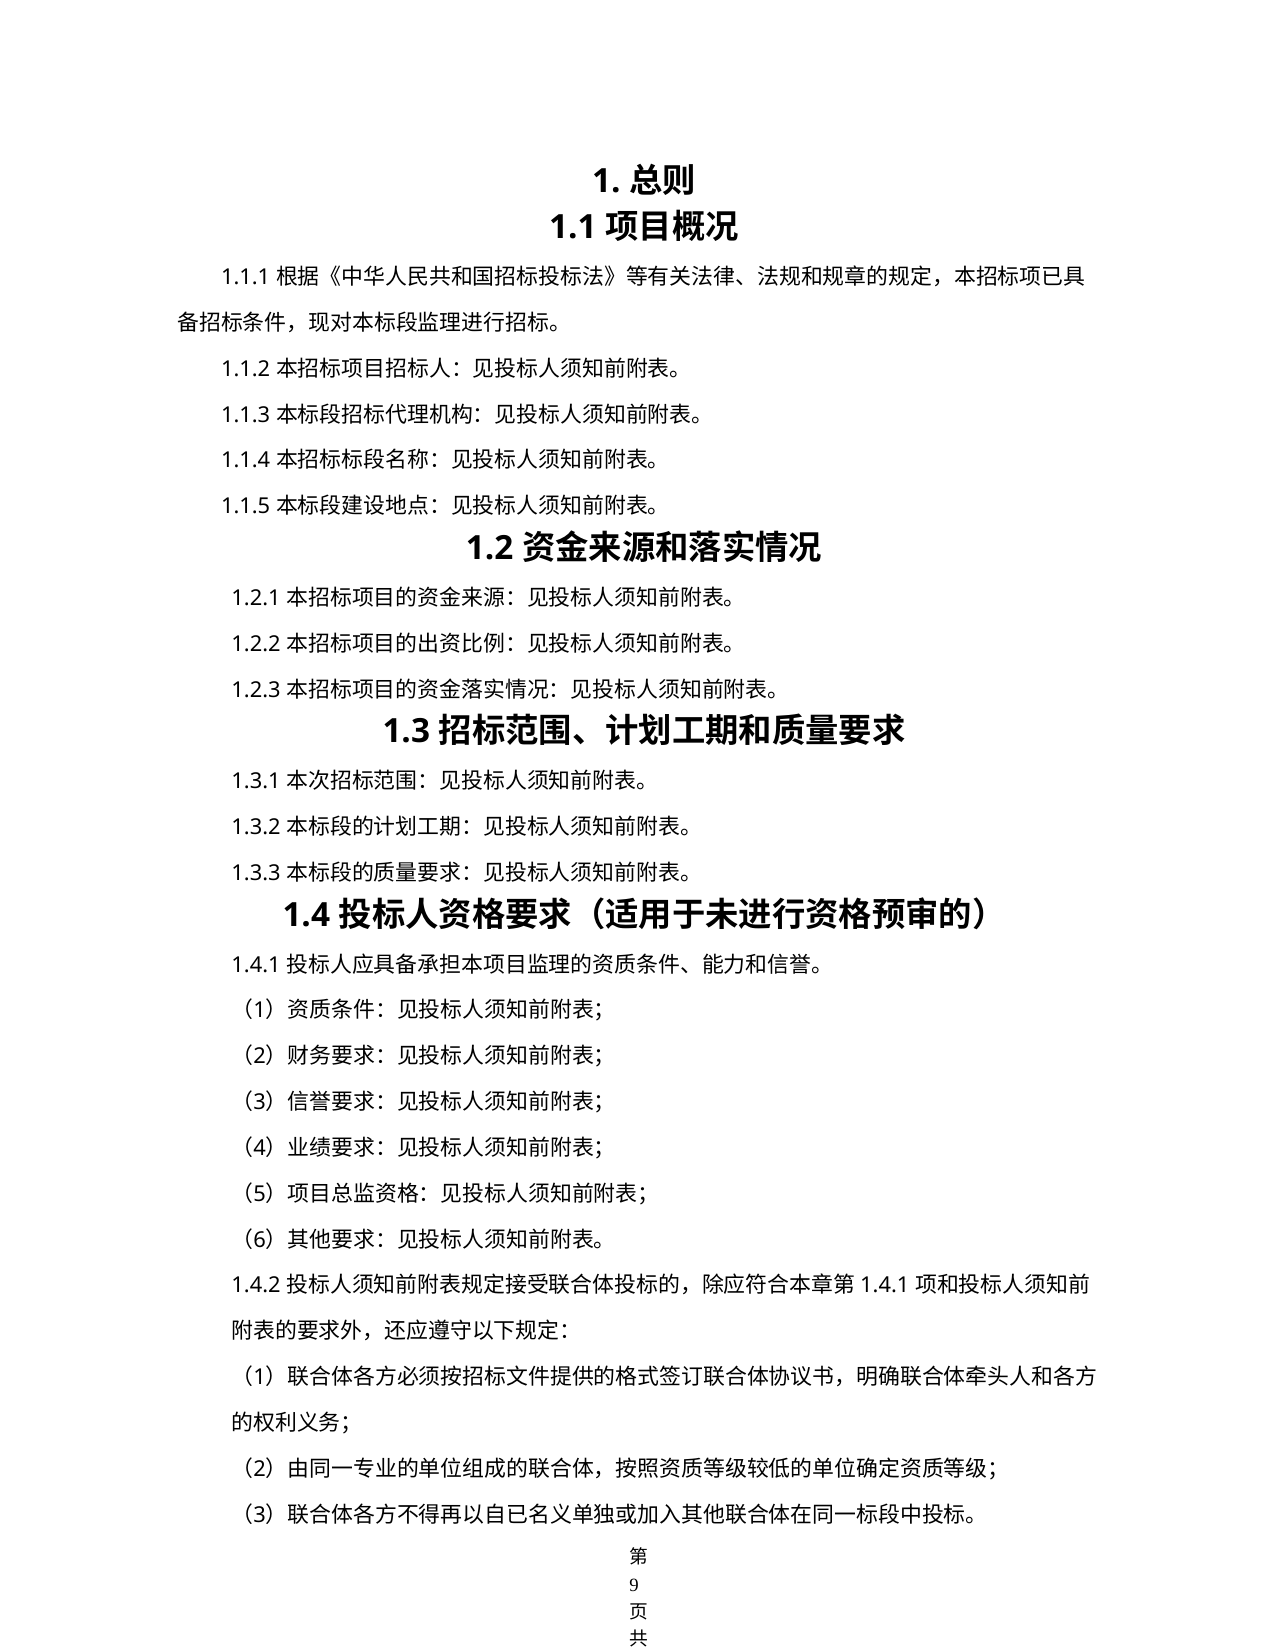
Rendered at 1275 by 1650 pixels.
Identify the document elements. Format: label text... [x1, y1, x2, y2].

text 1.1.1 根据《中华人民共和国招标投标法》等有关法律、法规和规章的规定，本招标项已具备招标条件，现对本标段监理进行招标。 [177, 248, 1100, 339]
text 1.3.1 本次招标范围：见投标人须知前附表。 [231, 752, 1100, 798]
text 1.3.2 本标段的计划工期：见投标人须知前附表。 [231, 798, 1100, 844]
text （2）由同一专业的单位组成的联合体，按照资质等级较低的单位确定资质等级； [231, 1439, 1100, 1485]
text 1.3.3 本标段的质量要求：见投标人须知前附表。 [231, 844, 1100, 889]
text （1）联合体各方必须按招标文件提供的格式签订联合体协议书，明确联合体牵头人和各方的权利义务； [231, 1348, 1100, 1439]
text 1.1.3 本标段招标代理机构：见投标人须知前附表。 [177, 385, 1100, 431]
text （4）业绩要求：见投标人须知前附表； [231, 1119, 1100, 1164]
text 1.4.1 投标人应具备承担本项目监理的资质条件、能力和信誉。 [231, 935, 1100, 981]
text （5）项目总监资格：见投标人须知前附表； [231, 1164, 1100, 1210]
subtitle 1.4 投标人资格要求（适用于未进行资格预审的） [187, 889, 1100, 935]
text （1）资质条件：见投标人须知前附表； [231, 981, 1100, 1027]
text （3）联合体各方不得再以自已名义单独或加入其他联合体在同一标段中投标。 [231, 1485, 1100, 1531]
subtitle 1.2 资金来源和落实情况 [187, 523, 1100, 569]
text 1.1.2 本招标项目招标人：见投标人须知前附表。 [177, 339, 1100, 385]
text 1.2.1 本招标项目的资金来源：见投标人须知前附表。 [231, 569, 1100, 614]
text 1.4.2 投标人须知前附表规定接受联合体投标的，除应符合本章第 1.4.1 项和投标人须知前附表的要求外，还应遵守以下规定： [231, 1256, 1100, 1348]
text 1.1.5 本标段建设地点：见投标人须知前附表。 [177, 477, 1100, 523]
text （2）财务要求：见投标人须知前附表； [231, 1027, 1100, 1073]
text 1.2.3 本招标项目的资金落实情况：见投标人须知前附表。 [231, 660, 1100, 706]
text （3）信誉要求：见投标人须知前附表； [231, 1073, 1100, 1119]
subtitle 1.1 项目概况 [187, 202, 1100, 248]
text 1.2.2 本招标项目的出资比例：见投标人须知前附表。 [231, 614, 1100, 660]
subtitle 1. 总则 [187, 156, 1100, 202]
subtitle 1.3 招标范围、计划工期和质量要求 [187, 706, 1100, 752]
text （6）其他要求：见投标人须知前附表。 [231, 1210, 1100, 1256]
text 1.1.4 本招标标段名称：见投标人须知前附表。 [177, 431, 1100, 477]
